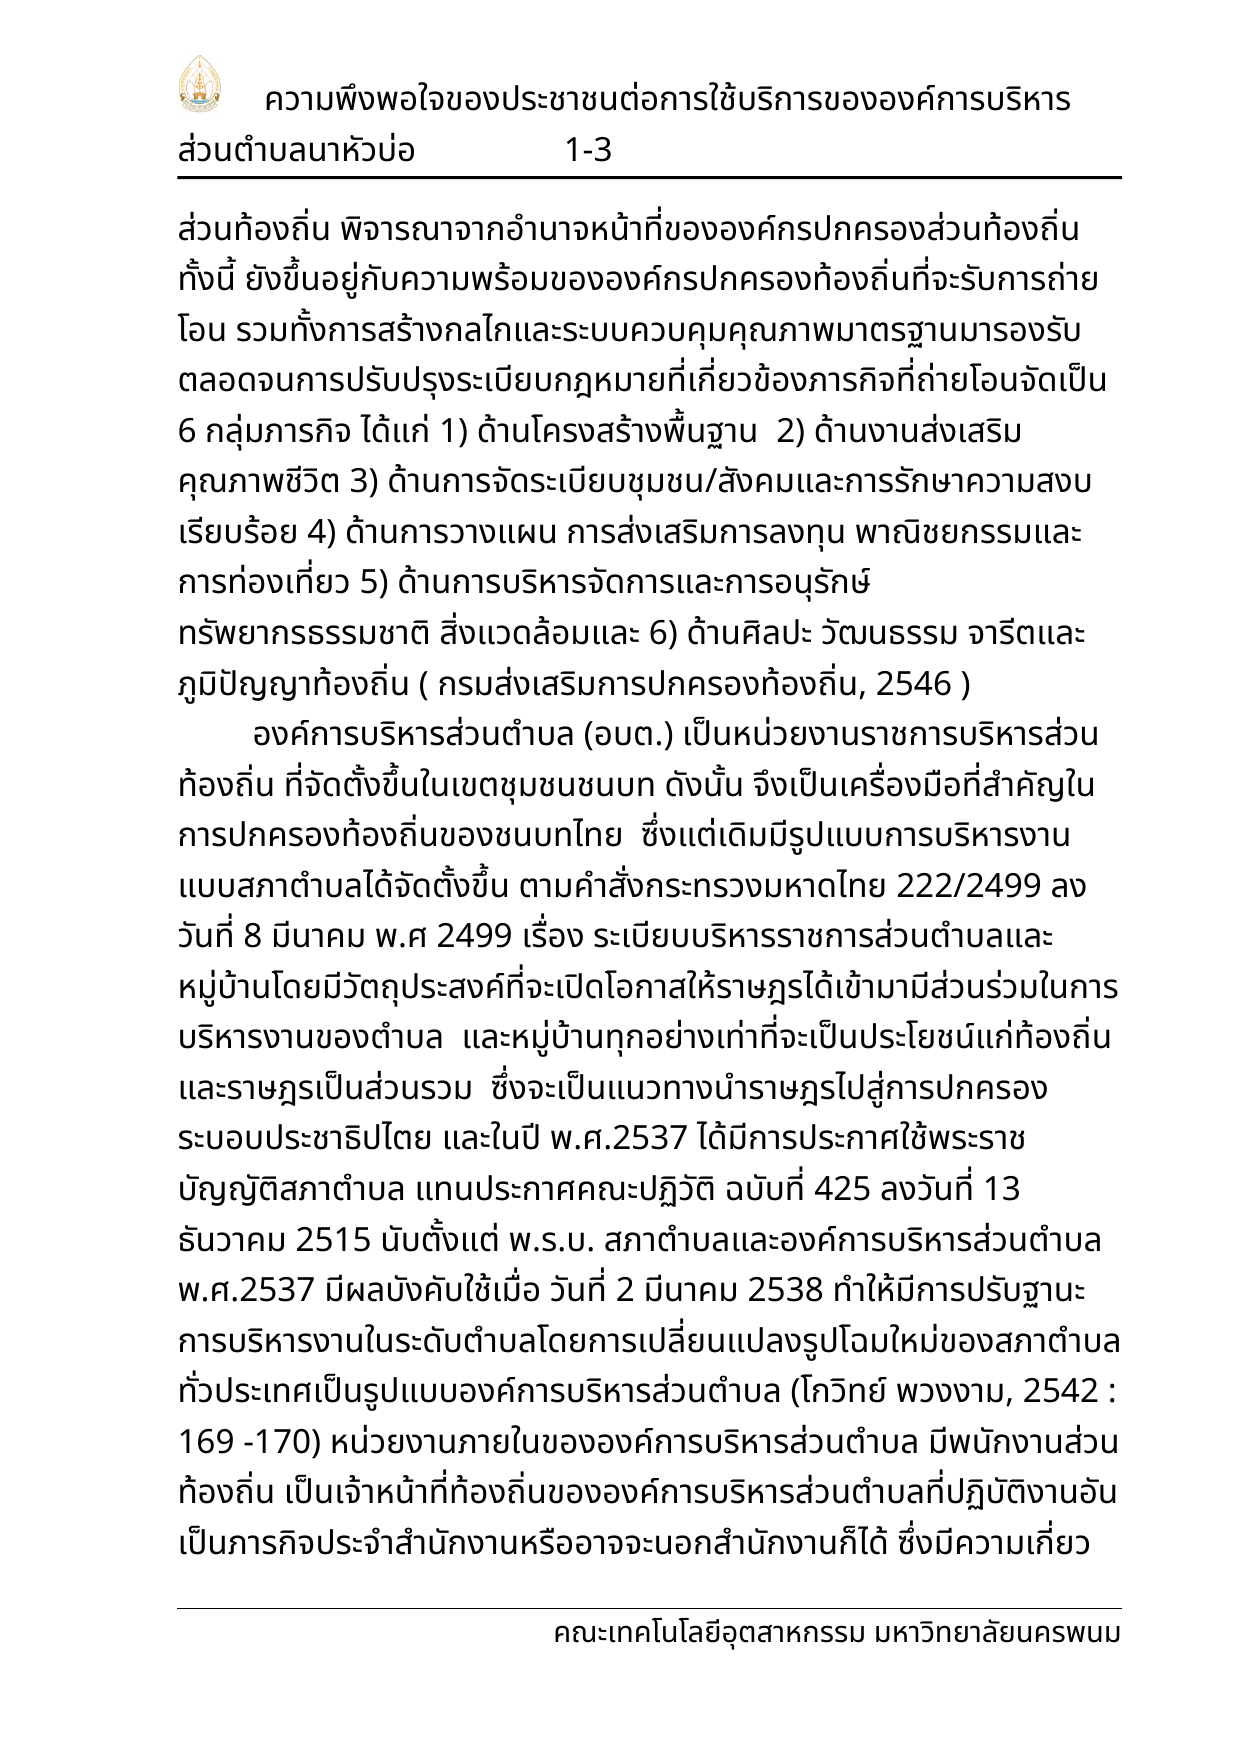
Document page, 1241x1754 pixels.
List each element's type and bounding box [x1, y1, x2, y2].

text [177, 205, 1122, 710]
picture [177, 55, 222, 114]
text [177, 710, 1122, 1569]
